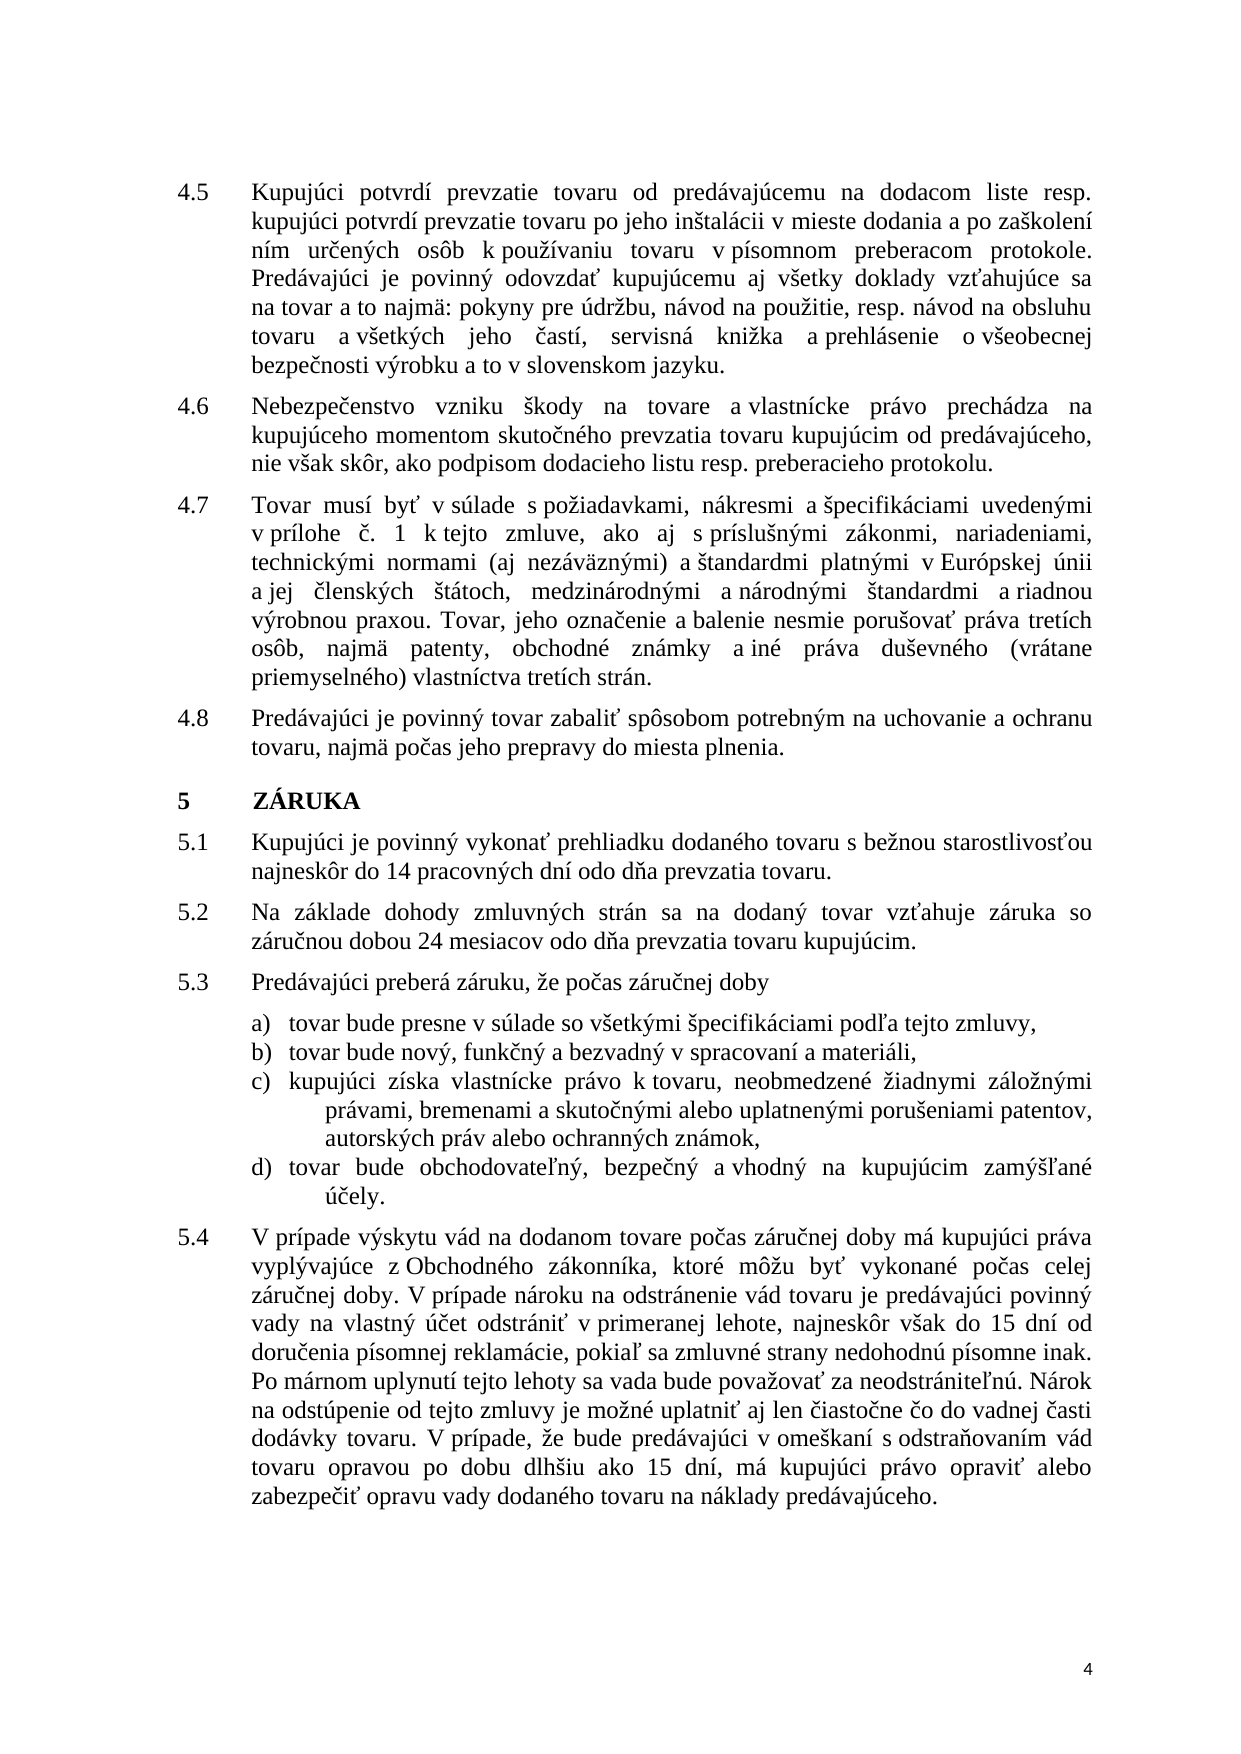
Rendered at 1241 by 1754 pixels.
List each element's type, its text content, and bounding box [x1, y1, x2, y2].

list Tovar musí byť v súlade s požiadavkami, nákresmi a špecifikáciami uvedenými v prílohe č. 1 k tejto zmluve, ako aj s príslušnými zákonmi, nariadeniami, technickými normami (aj nezáväznými) a štandardmi platnými v Európskej únii a jej členských štátoch, medzinárodnými a národnými štandardmi a riadnou výrobnou praxou. Tovar, jeho označenie a balenie nesmie porušovať práva tretích osôb, najmä patenty, obchodné známky a iné práva duševného (vrátane priemyselného) vlastníctva tretích strán. [177, 490, 1092, 691]
list ZÁRUKA [177, 786, 1092, 815]
list tovar bude obchodovateľný, bezpečný a vhodný na kupujúcim zamýšľané účely. [251, 1152, 1092, 1210]
list tovar bude nový, funkčný a bezvadný v spracovaní a materiáli, [251, 1037, 1092, 1066]
list Nebezpečenstvo vzniku škody na tovare a vlastnícke právo prechádza na kupujúceho momentom skutočného prevzatia tovaru kupujúcim od predávajúceho, nie však skôr, ako podpisom dodacieho listu resp. preberacieho protokolu. [177, 391, 1092, 477]
list kupujúci získa vlastnícke právo k tovaru, neobmedzené žiadnymi záložnými právami, bremenami a skutočnými alebo uplatnenými porušeniami patentov, autorských práv alebo ochranných známok, [251, 1066, 1092, 1152]
list Na základe dohody zmluvných strán sa na dodaný tovar vzťahuje záruka so záručnou dobou 24 mesiacov odo dňa prevzatia tovaru kupujúcim. [177, 897, 1092, 955]
list Kupujúci potvrdí prevzatie tovaru od predávajúcemu na dodacom liste resp. kupujúci potvrdí prevzatie tovaru po jeho inštalácii v mieste dodania a po zaškolení ním určených osôb k používaniu tovaru v písomnom preberacom protokole. Predávajúci je povinný odovzdať kupujúcemu aj všetky doklady vzťahujúce sa na tovar a to najmä: pokyny pre údržbu, návod na použitie, resp. návod na obsluhu tovaru a všetkých jeho častí, servisná knižka a prehlásenie o všeobecnej bezpečnosti výrobku a to v slovenskom jazyku. [177, 177, 1092, 378]
list Predávajúci preberá záruku, že počas záručnej doby [177, 967, 1092, 996]
list V prípade výskytu vád na dodanom tovare počas záručnej doby má kupujúci práva vyplývajúce z Obchodného zákonníka, ktoré môžu byť vykonané počas celej záručnej doby. V prípade nároku na odstránenie vád tovaru je predávajúci povinný vady na vlastný účet odstrániť v primeranej lehote, najneskôr však do 15 dní od doručenia písomnej reklamácie, pokiaľ sa zmluvné strany nedohodnú písomne inak. Po márnom uplynutí tejto lehoty sa vada bude považovať za neodstrániteľnú. Nárok na odstúpenie od tejto zmluvy je možné uplatniť aj len čiastočne čo do vadnej časti dodávky tovaru. V prípade, že bude predávajúci v omeškaní s odstraňovaním vád tovaru opravou po dobu dlhšiu ako 15 dní, má kupujúci právo opraviť alebo zabezpečiť opravu vady dodaného tovaru na náklady predávajúceho. [177, 1222, 1092, 1510]
list Predávajúci je povinný tovar zabaliť spôsobom potrebným na uchovanie a ochranu tovaru, najmä počas jeho prepravy do miesta plnenia. [177, 703, 1092, 761]
list tovar bude presne v súlade so všetkými špecifikáciami podľa tejto zmluvy, [251, 1008, 1092, 1037]
list Kupujúci je povinný vykonať prehliadku dodaného tovaru s bežnou starostlivosťou najneskôr do 14 pracovných dní odo dňa prevzatia tovaru. [177, 827, 1092, 885]
